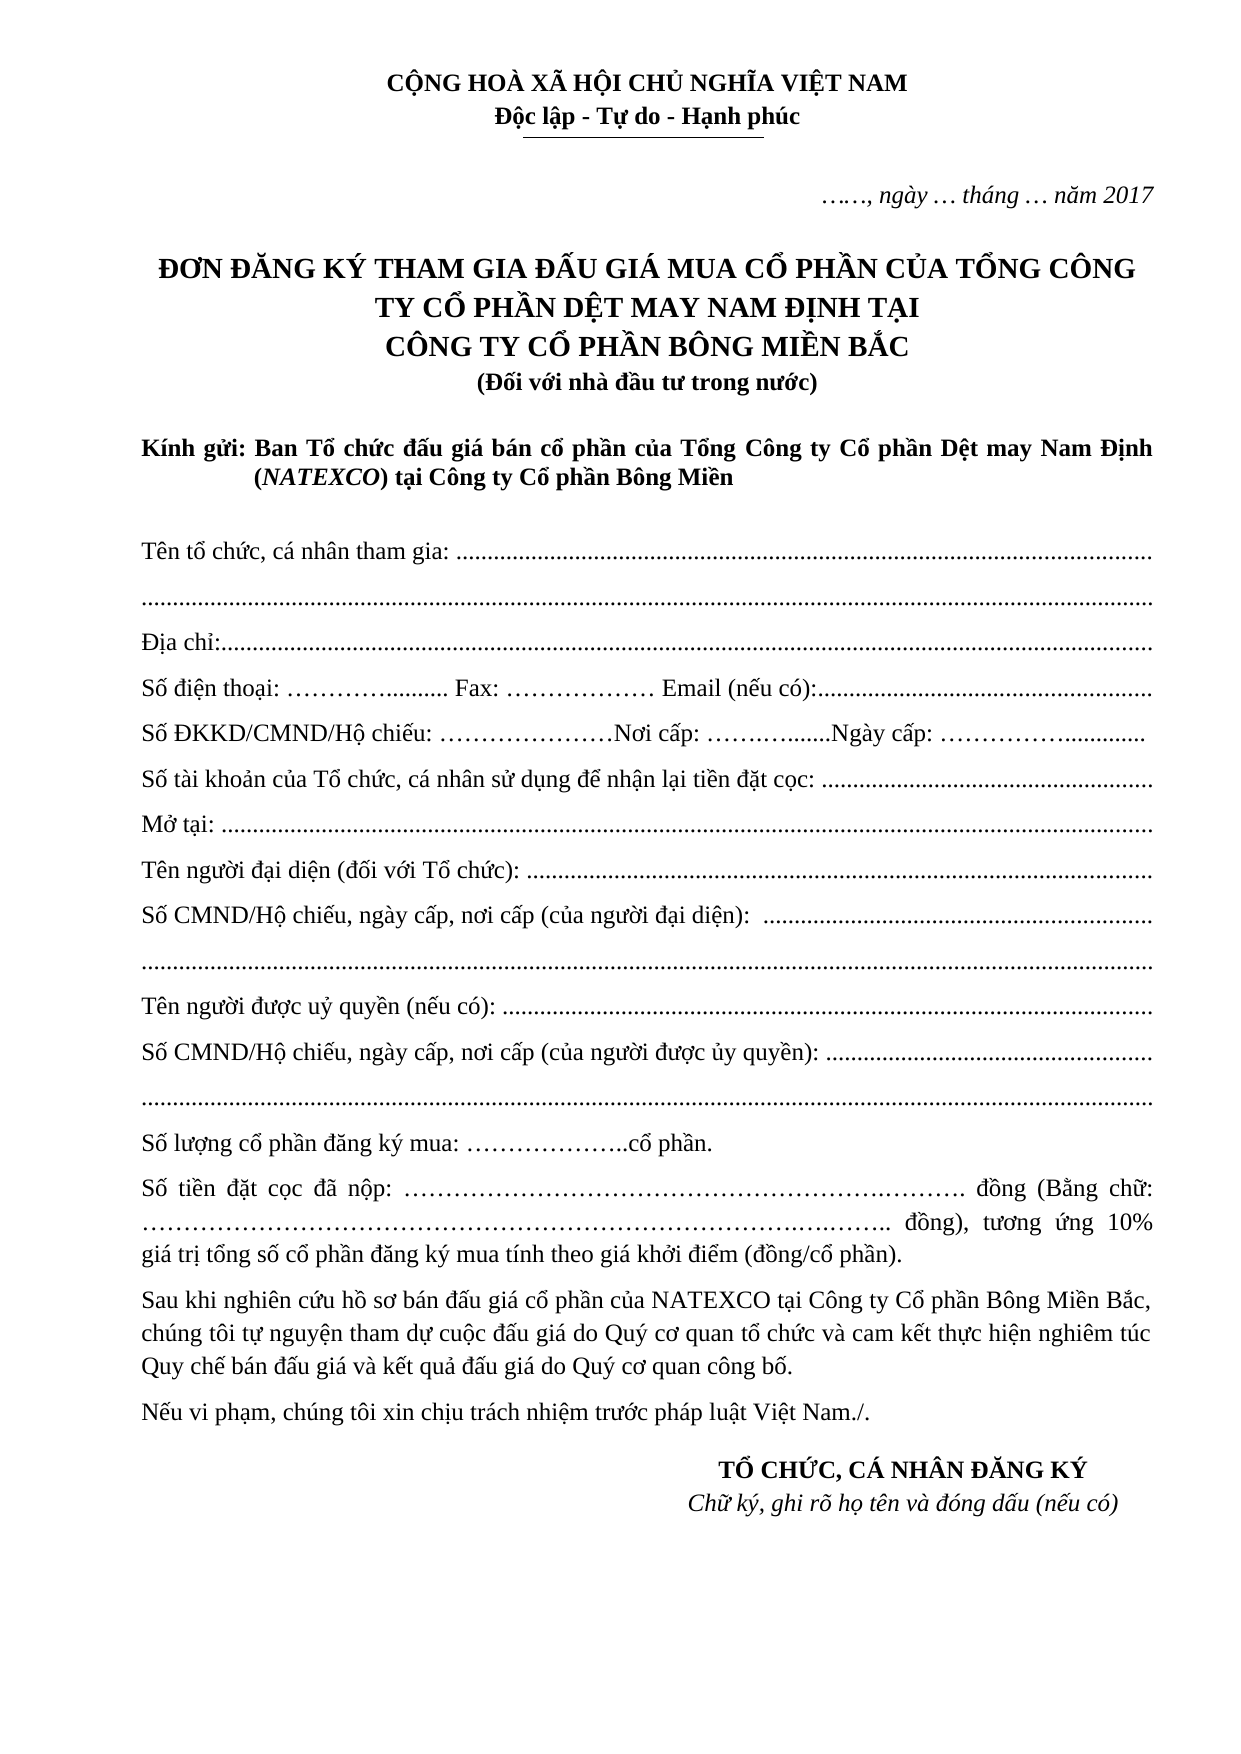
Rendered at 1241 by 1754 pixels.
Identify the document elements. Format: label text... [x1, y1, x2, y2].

text Sau khi nghiên cứu hồ sơ bán đấu giá cổ phần của NATEXCO tại Công ty Cổ phần Bông Miền Bắc, chúng tôi tự nguyện tham dự cuộc đấu giá do Quý cơ quan tổ chức và cam kết thực hiện nghiêm túc Quy chế bán đấu giá và kết quả đấu giá do Quý cơ quan công bố. [141, 1285, 1153, 1380]
text Số lượng cổ phần đăng ký mua: ………………..cổ phần. [141, 1128, 1153, 1157]
text Tên tổ chức, cá nhân tham gia: [141, 536, 1153, 565]
text Nếu vi phạm, chúng tôi xin chịu trách nhiệm trước pháp luật Việt Nam./. [141, 1397, 1153, 1425]
text ……, ngày … tháng … năm 2017 [141, 180, 1153, 208]
table_header TỔ CHỨC, CÁ NHÂN ĐĂNG KÝ Chữ ký, ghi rõ họ tên và đóng dấu (nếu có) [653, 1455, 1153, 1531]
text CỘNG HOÀ XÃ HỘI CHỦ NGHĨA VIỆT NAM Độc lập - Tự do - Hạnh phúc [141, 68, 1153, 163]
text Số ĐKKD/CMND/Hộ chiếu: …………………Nơi cấp: …….….......Ngày cấp: ……………............. [141, 718, 1153, 747]
text Kính gửi: Ban Tổ chức đấu giá bán cổ phần của Tổng Công ty Cổ phần Dệt may Nam Định (NATEXCO) tại Công ty Cổ phần Bông Miền [141, 433, 1153, 491]
text CÔNG TY CỔ PHẦN BÔNG MIỀN BẮC [141, 329, 1153, 362]
text Số CMND/Hộ chiếu, ngày cấp, nơi cấp (của người được ủy quyền): [141, 1037, 1153, 1066]
text Tên người đại diện (đối với Tổ chức): [141, 855, 1153, 884]
text Số tài khoản của Tổ chức, cá nhân sử dụng để nhận lại tiền đặt cọc: [141, 764, 1153, 793]
text Số tiền đặt cọc đã nộp: ………………………………………………….………. đồng (Bằng chữ: …………………………………………………………………….….…….. đồng), tương ứng 10% giá trị tổng số cổ phần đăng ký mua tính theo giá khởi điểm (đồng/cổ phần). [141, 1173, 1153, 1268]
text Địa chỉ: [141, 627, 1153, 656]
text Số điện thoại: ………….......... Fax: ……………… Email (nếu có): [141, 673, 1153, 702]
text Số CMND/Hộ chiếu, ngày cấp, nơi cấp (của người đại diện): [141, 900, 1153, 929]
text ĐƠN ĐĂNG KÝ THAM GIA ĐẤU GIÁ MUA CỔ PHẦN CỦA TỔNG CÔNG TY CỔ PHẦN DỆT MAY NAM ĐỊNH TẠI [141, 252, 1153, 324]
text Tên người được uỷ quyền (nếu có): [141, 991, 1153, 1020]
text (Đối với nhà đầu tư trong nước) [141, 367, 1153, 396]
text Mở tại: [141, 809, 1153, 838]
